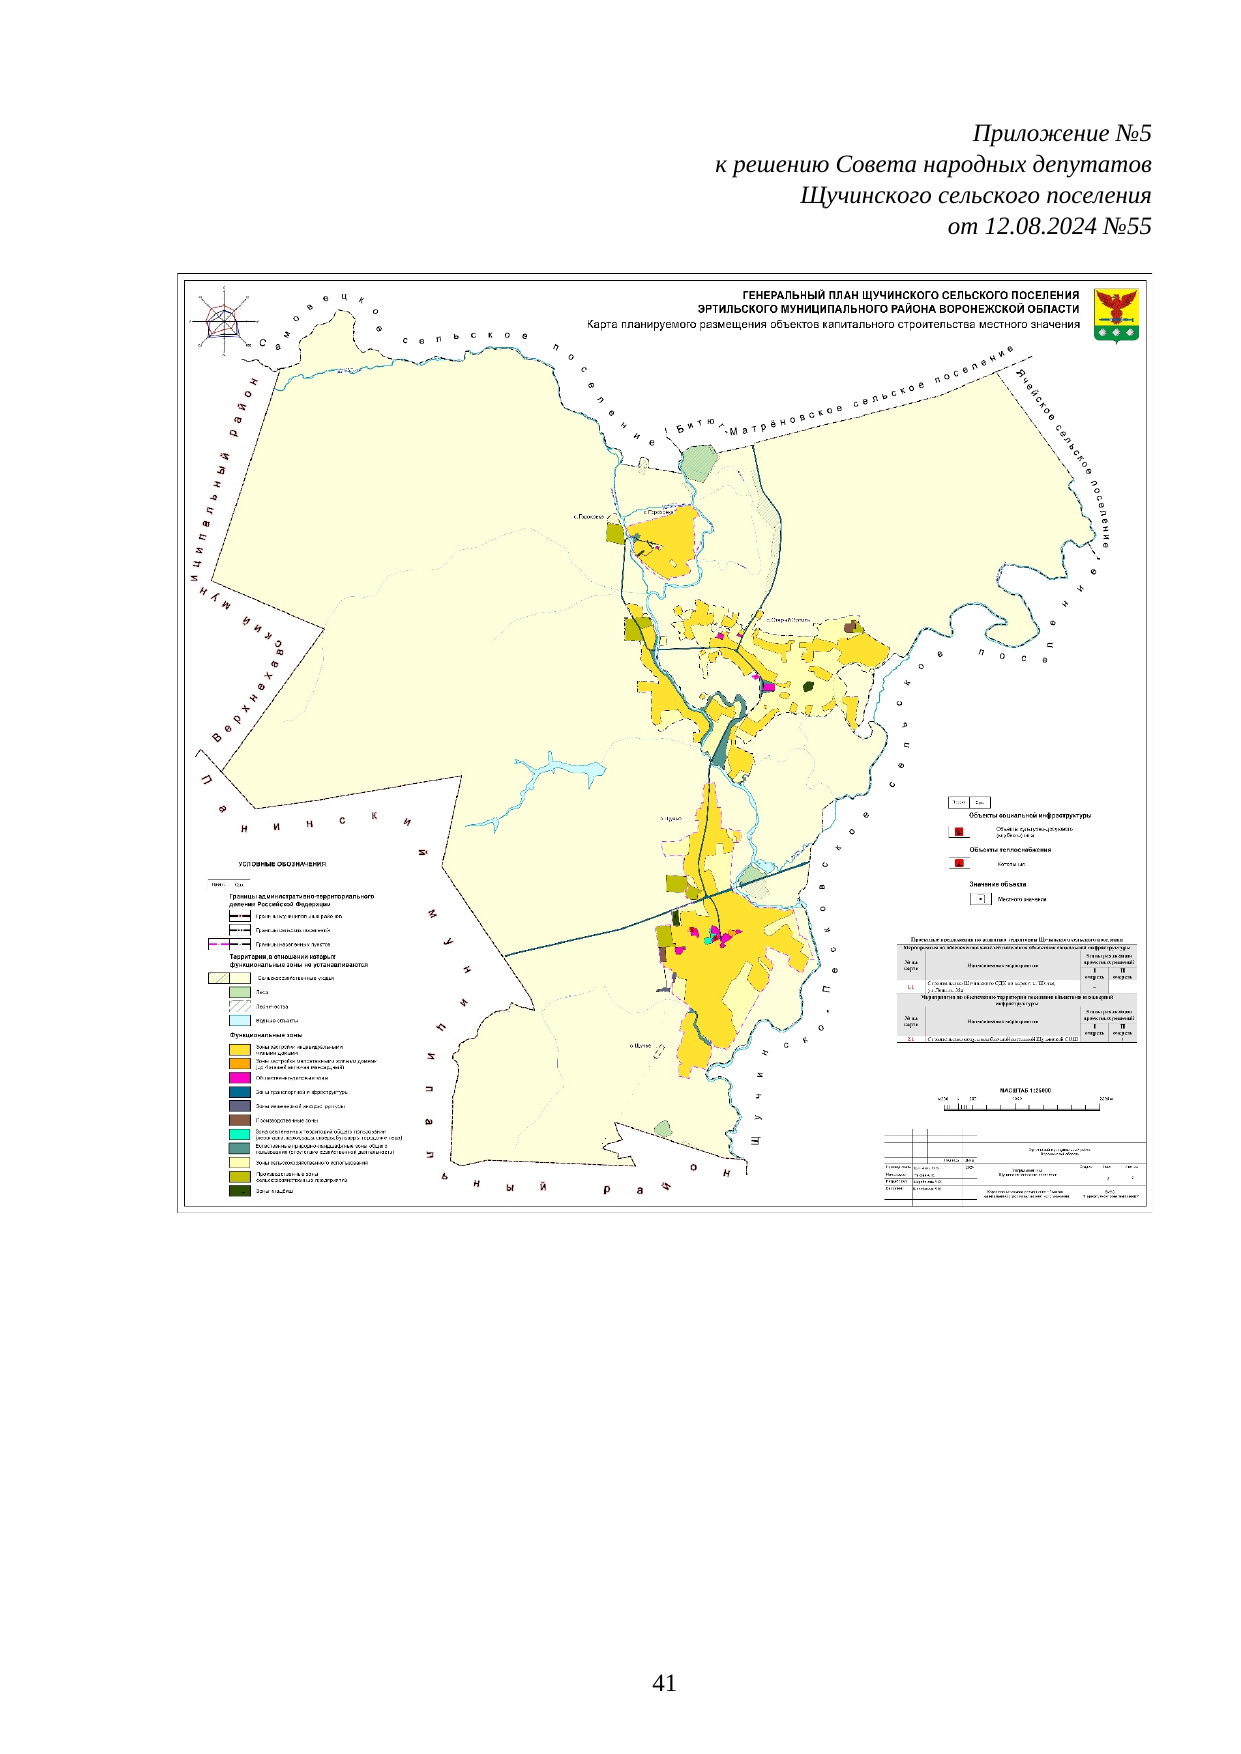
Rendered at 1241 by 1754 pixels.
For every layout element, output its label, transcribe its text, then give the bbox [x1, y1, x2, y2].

text к решению Совета народных депутатов [177, 149, 1152, 178]
text от 12.08.2024 №55 [177, 211, 1152, 240]
picture [177, 273, 1153, 1213]
text Приложение №5 [177, 118, 1152, 147]
text Щучинского сельского поселения [177, 180, 1152, 209]
